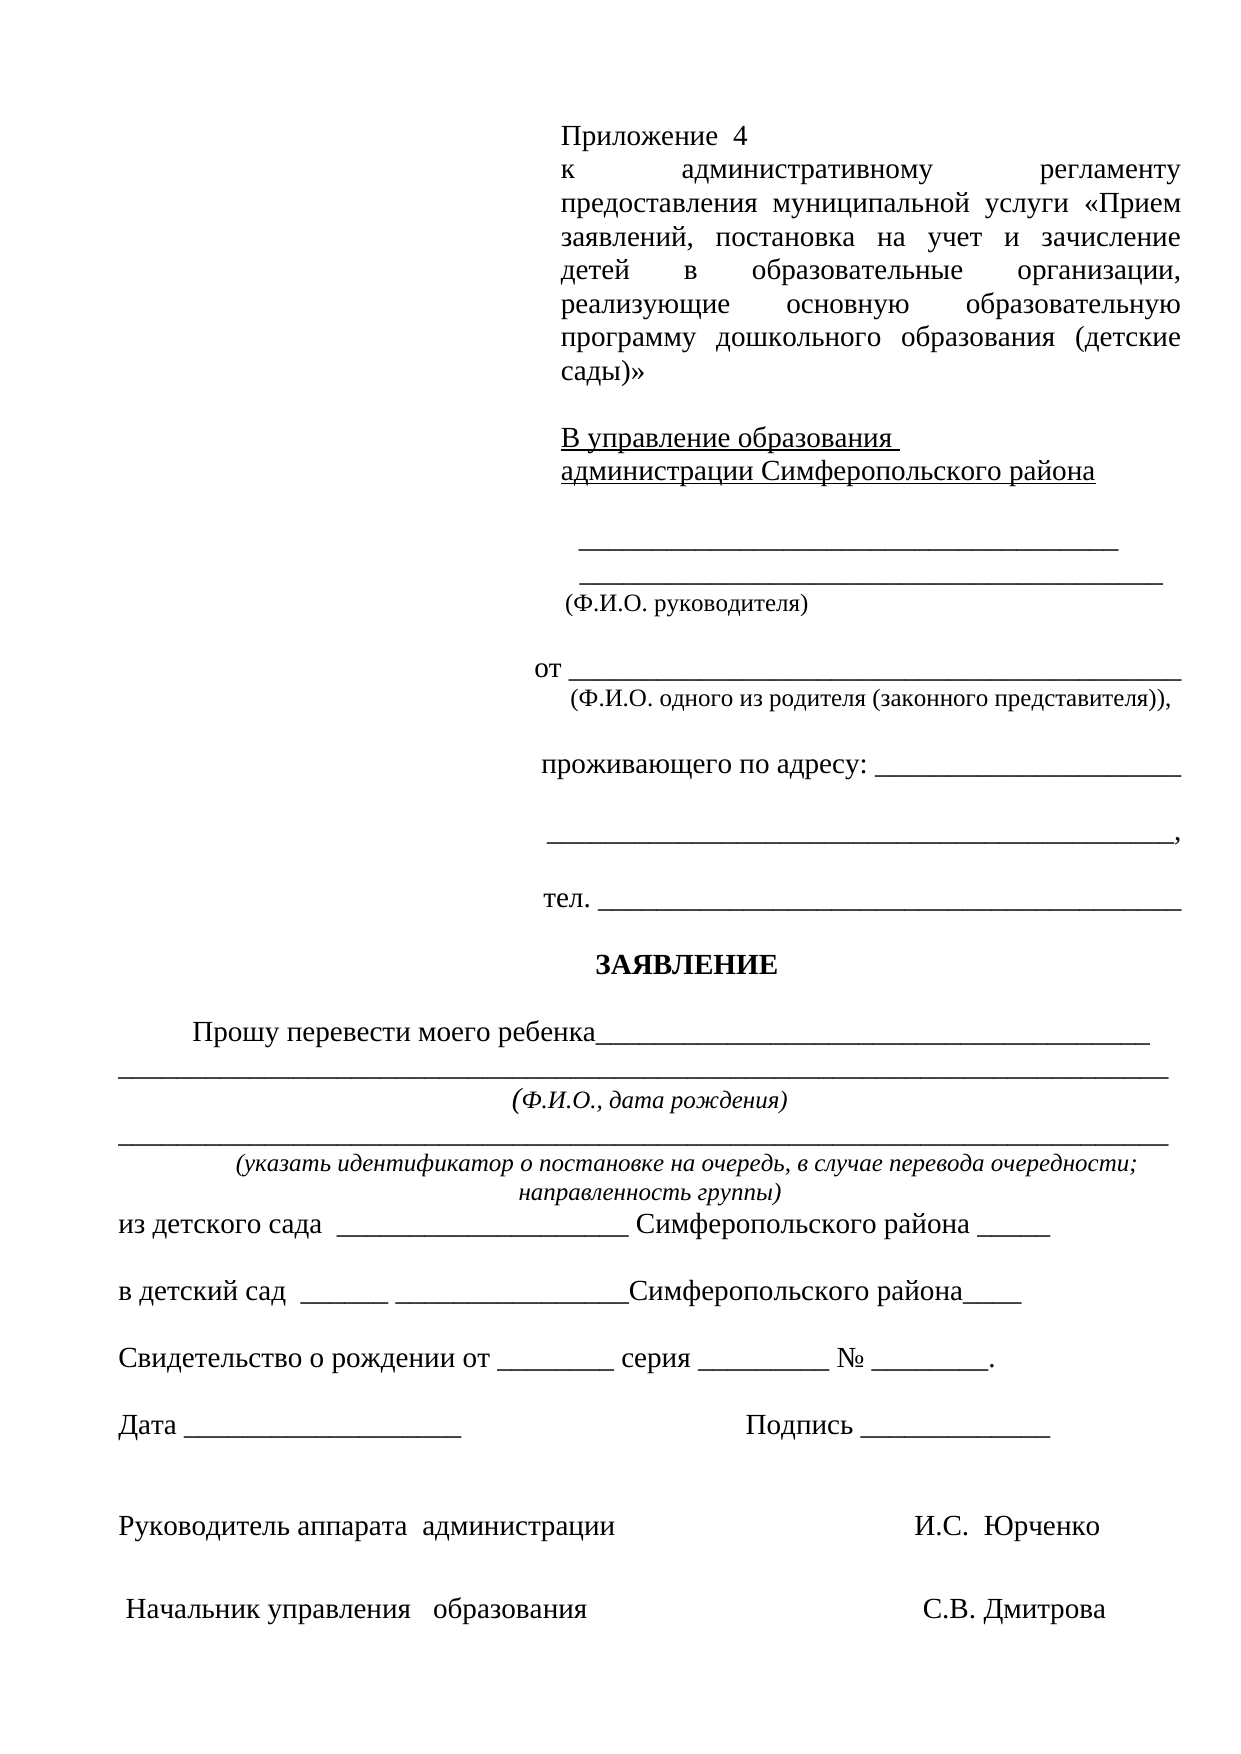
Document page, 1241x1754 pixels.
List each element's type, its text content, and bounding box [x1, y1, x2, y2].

subtitle ЗАЯВЛЕНИЕ [118, 947, 1181, 981]
subtitle Начальник управления образования С.В. Дмитрова [118, 1591, 1181, 1625]
subtitle ___________________________________________, [118, 813, 1181, 846]
subtitle Прошу перевести моего ребенка______________________________________ [118, 1014, 1181, 1048]
subtitle проживающего по адресу: _____________________ [118, 746, 1181, 779]
subtitle Дата ___________________ Подпись _____________ [118, 1407, 1181, 1441]
text к административному регламенту предоставления муниципальной услуги «Прием заявлений, постановка на учет и зачисление детей в образовательные организации, реализующие основную образовательную программу дошкольного образования (детские сады)» [561, 152, 1181, 386]
subtitle _____________________________________ [413, 521, 1181, 554]
text В управление образования [560, 420, 1181, 453]
subtitle ________________________________________________________________________ [118, 1115, 1181, 1148]
subtitle (Ф.И.О. одного из родителя (законного представителя)), [487, 683, 1181, 712]
subtitle из детского сада ____________________ Симферопольского района _____ [118, 1206, 1181, 1239]
text (указать идентификатор о постановке на очередь, в случае перевода очередности; направленность группы) [118, 1148, 1181, 1206]
subtitle (Ф.И.О. руководителя) [118, 588, 1181, 616]
text ________________________________________________________________________ [118, 1048, 1181, 1081]
text Приложение 4 [487, 118, 1181, 152]
subtitle (Ф.И.О., дата рождения) [118, 1081, 1181, 1115]
subtitle Свидетельство о рождении от ________ серия _________ № ________. [118, 1340, 1181, 1373]
subtitle в детский сад ______ ________________Симферопольского района____ [118, 1273, 1181, 1306]
subtitle ________________________________________ [487, 554, 1181, 588]
subtitle от __________________________________________ [118, 650, 1181, 683]
subtitle Руководитель аппарата администрации И.С. Юрченко [118, 1508, 1181, 1541]
subtitle тел. ________________________________________ [118, 880, 1181, 913]
text администрации Симферопольского района [487, 453, 1181, 487]
